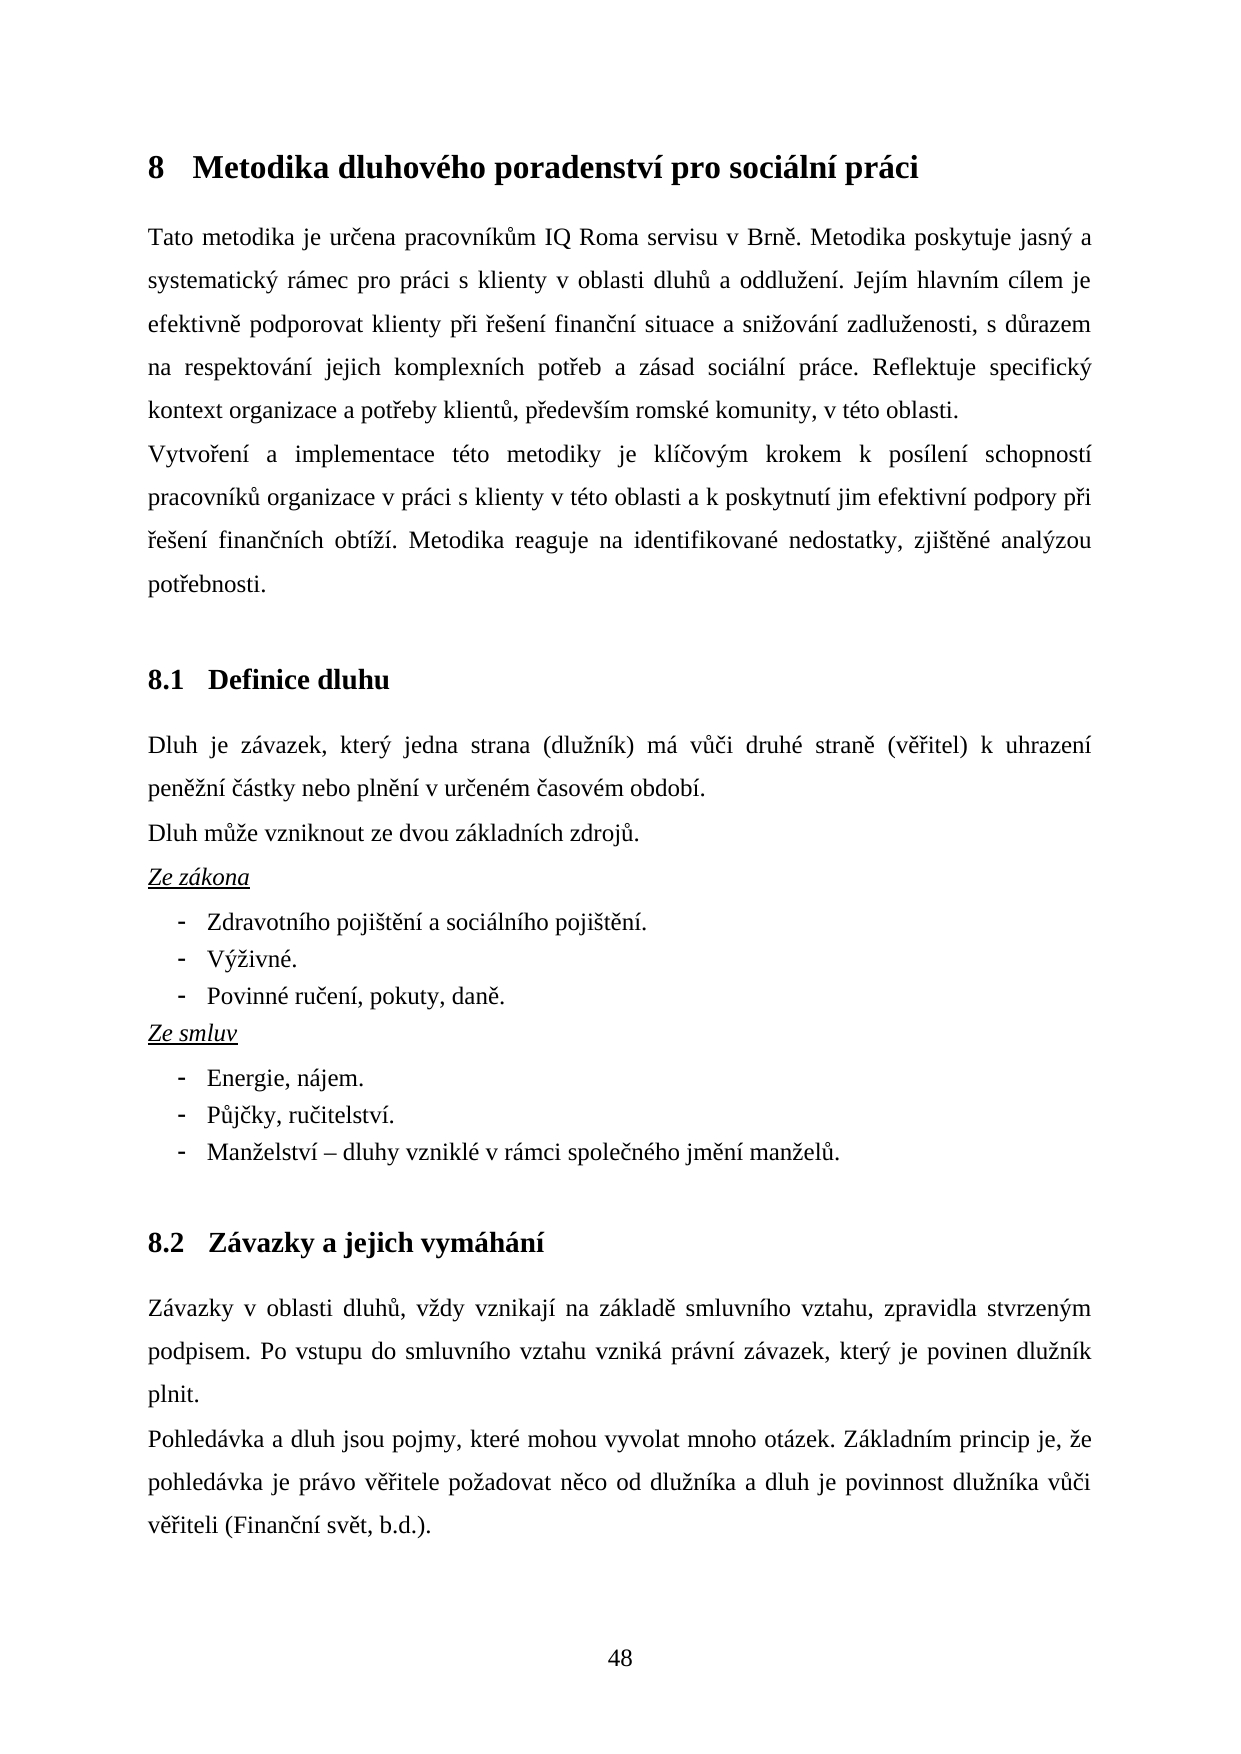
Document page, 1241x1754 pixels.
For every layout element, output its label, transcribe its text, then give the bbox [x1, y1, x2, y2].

subtitle Metodika dluhového poradenství pro sociální práci [148, 148, 1093, 186]
text Dluh je závazek, který jedna strana (dlužník) má vůči druhé straně (věřitel) k uhrazení peněžní částky nebo plnění v určeném časovém období. [148, 730, 1093, 802]
text Ze smluv [148, 1018, 1093, 1047]
text Závazky v oblasti dluhů, vždy vznikají na základě smluvního vztahu, zpravidla stvrzeným podpisem. Po vstupu do smluvního vztahu vzniká právní závazek, který je povinen dlužník plnit. [148, 1293, 1093, 1408]
text Manželství – dluhy vzniklé v rámci společného jmění manželů. [177, 1137, 1093, 1166]
text Půjčky, ručitelství. [177, 1100, 1093, 1129]
text Energie, nájem. [177, 1063, 1093, 1092]
subtitle Definice dluhu [148, 662, 1093, 695]
text Tato metodika je určena pracovníkům IQ Roma servisu v Brně. Metodika poskytuje jasný a systematický rámec pro práci s klienty v oblasti dluhů a oddlužení. Jejím hlavním cílem je efektivně podporovat klienty při řešení finanční situace a snižování zadluženosti, s důrazem na respektování jejich komplexních potřeb a zásad sociální práce. Reflektuje specifický kontext organizace a potřeby klientů, především romské komunity, v této oblasti. [148, 222, 1093, 424]
text Dluh může vzniknout ze dvou základních zdrojů. [148, 818, 1093, 847]
text Výživné. [177, 944, 1093, 973]
text Vytvoření a implementace této metodiky je klíčovým krokem k posílení schopností pracovníků organizace v práci s klienty v této oblasti a k poskytnutí jim efektivní podpory při řešení finančních obtíží. Metodika reaguje na identifikované nedostatky, zjištěné analýzou potřebnosti. [148, 439, 1093, 597]
text Zdravotního pojištění a sociálního pojištění. [177, 907, 1093, 935]
subtitle Závazky a jejich vymáhání [148, 1225, 1093, 1258]
text Ze zákona [148, 862, 1093, 891]
text Pohledávka a dluh jsou pojmy, které mohou vyvolat mnoho otázek. Základním princip je, že pohledávka je právo věřitele požadovat něco od dlužníka a dluh je povinnost dlužníka vůči věřiteli (Finanční svět, b.d.). [148, 1424, 1093, 1539]
text Povinné ručení, pokuty, daně. [177, 981, 1093, 1010]
